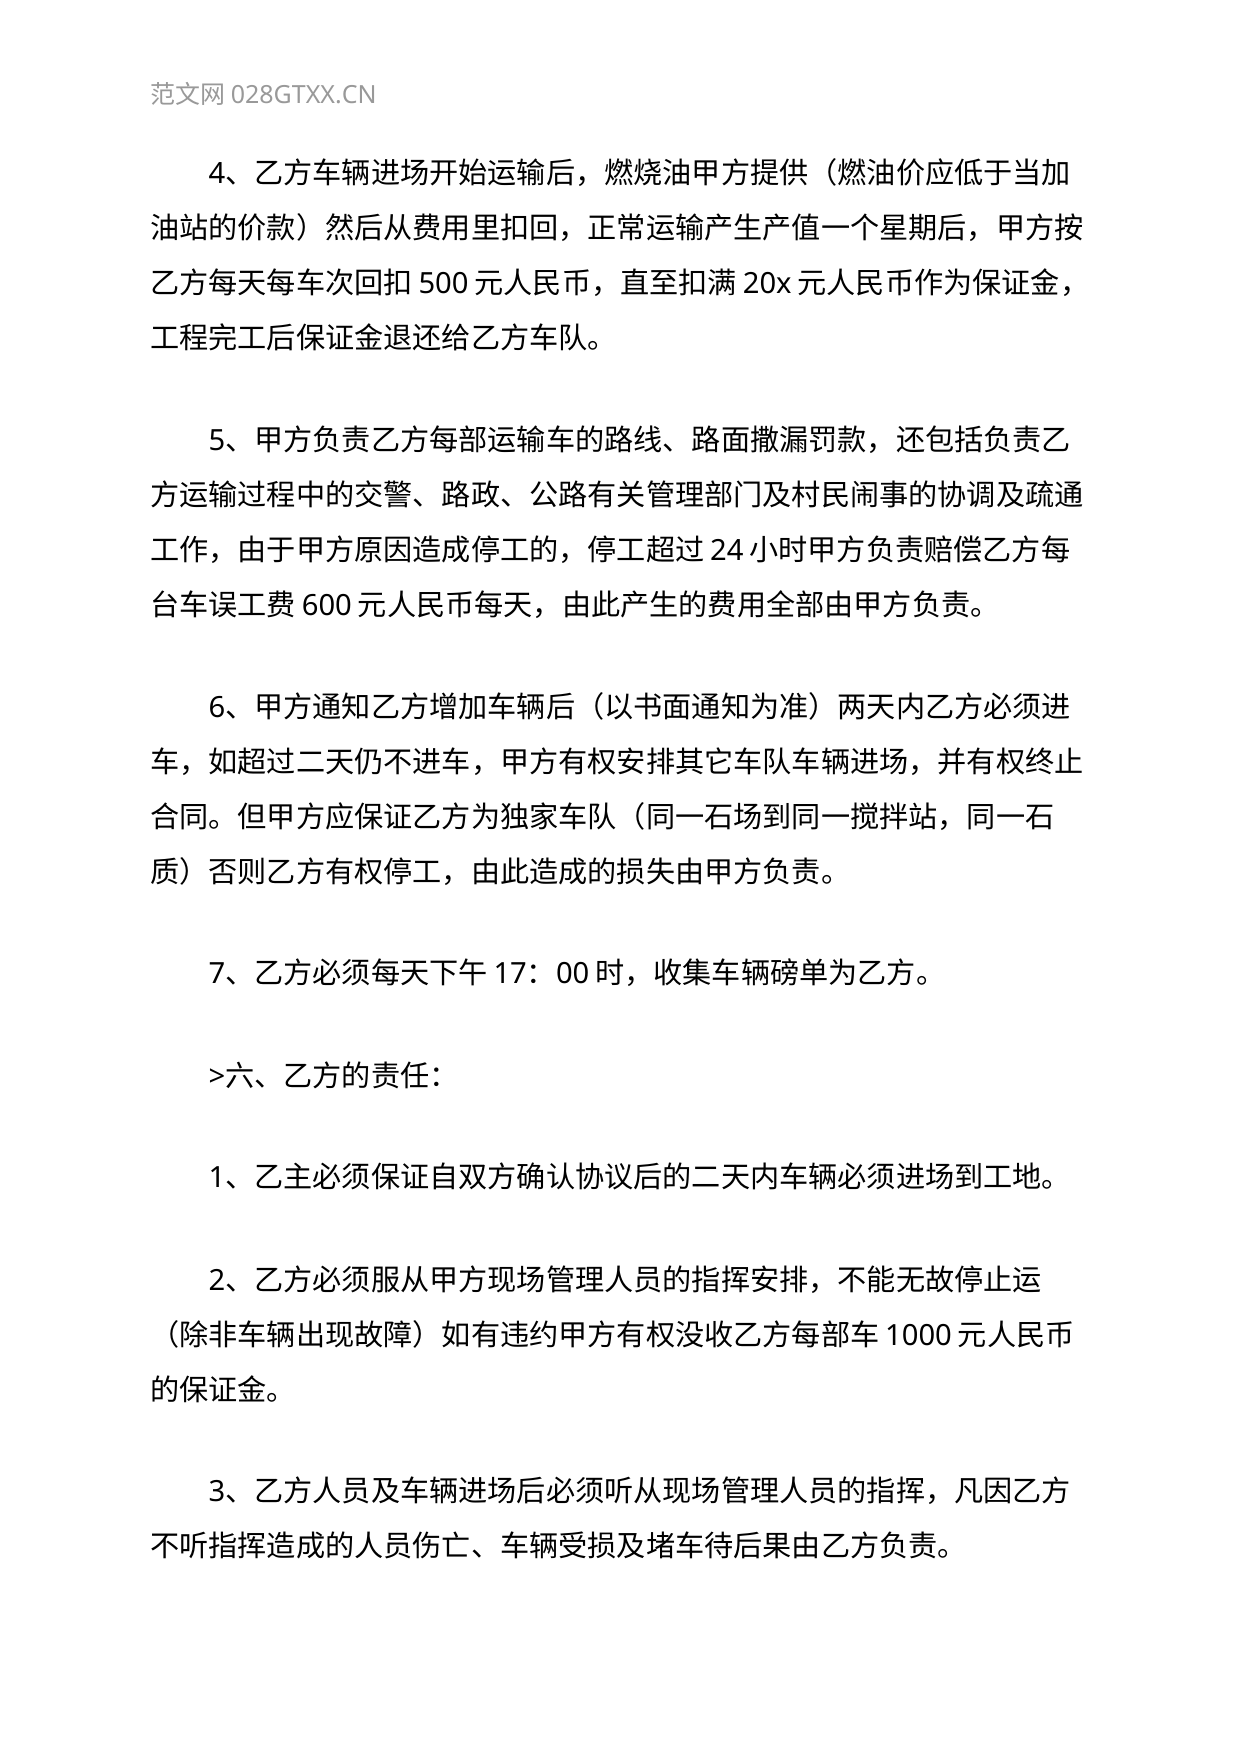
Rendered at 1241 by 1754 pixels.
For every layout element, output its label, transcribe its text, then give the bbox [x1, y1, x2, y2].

text 6、甲方通知乙方增加车辆后（以书面通知为准）两天内乙方必须进车，如超过二天仍不进车，甲方有权安排其它车队车辆进场，并有权终止合同。但甲方应保证乙方为独家车队（同一石场到同一搅拌站，同一石质）否则乙方有权停工，由此造成的损失由甲方负责。 [150, 683, 1090, 891]
text 2、乙方必须服从甲方现场管理人员的指挥安排，不能无故停止运（除非车辆出现故障）如有违约甲方有权没收乙方每部车1000元人民币的保证金。 [150, 1256, 1090, 1408]
text 4、乙方车辆进场开始运输后，燃烧油甲方提供（燃油价应低于当加油站的价款）然后从费用里扣回，正常运输产生产值一个星期后，甲方按乙方每天每车次回扣500元人民币，直至扣满20x元人民币作为保证金，工程完工后保证金退还给乙方车队。 [150, 150, 1090, 357]
text 3、乙方人员及车辆进场后必须听从现场管理人员的指挥，凡因乙方不听指挥造成的人员伤亡、车辆受损及堵车待后果由乙方负责。 [150, 1468, 1090, 1565]
text >六、乙方的责任： [150, 1052, 1090, 1094]
text 7、乙方必须每天下午17：00时，收集车辆磅单为乙方。 [150, 950, 1090, 992]
text 1、乙主必须保证自双方确认协议后的二天内车辆必须进场到工地。 [150, 1154, 1090, 1196]
text 5、甲方负责乙方每部运输车的路线、路面撒漏罚款，还包括负责乙方运输过程中的交警、路政、公路有关管理部门及村民闹事的协调及疏通工作，由于甲方原因造成停工的，停工超过24小时甲方负责赔偿乙方每台车误工费600元人民币每天，由此产生的费用全部由甲方负责。 [150, 417, 1090, 624]
